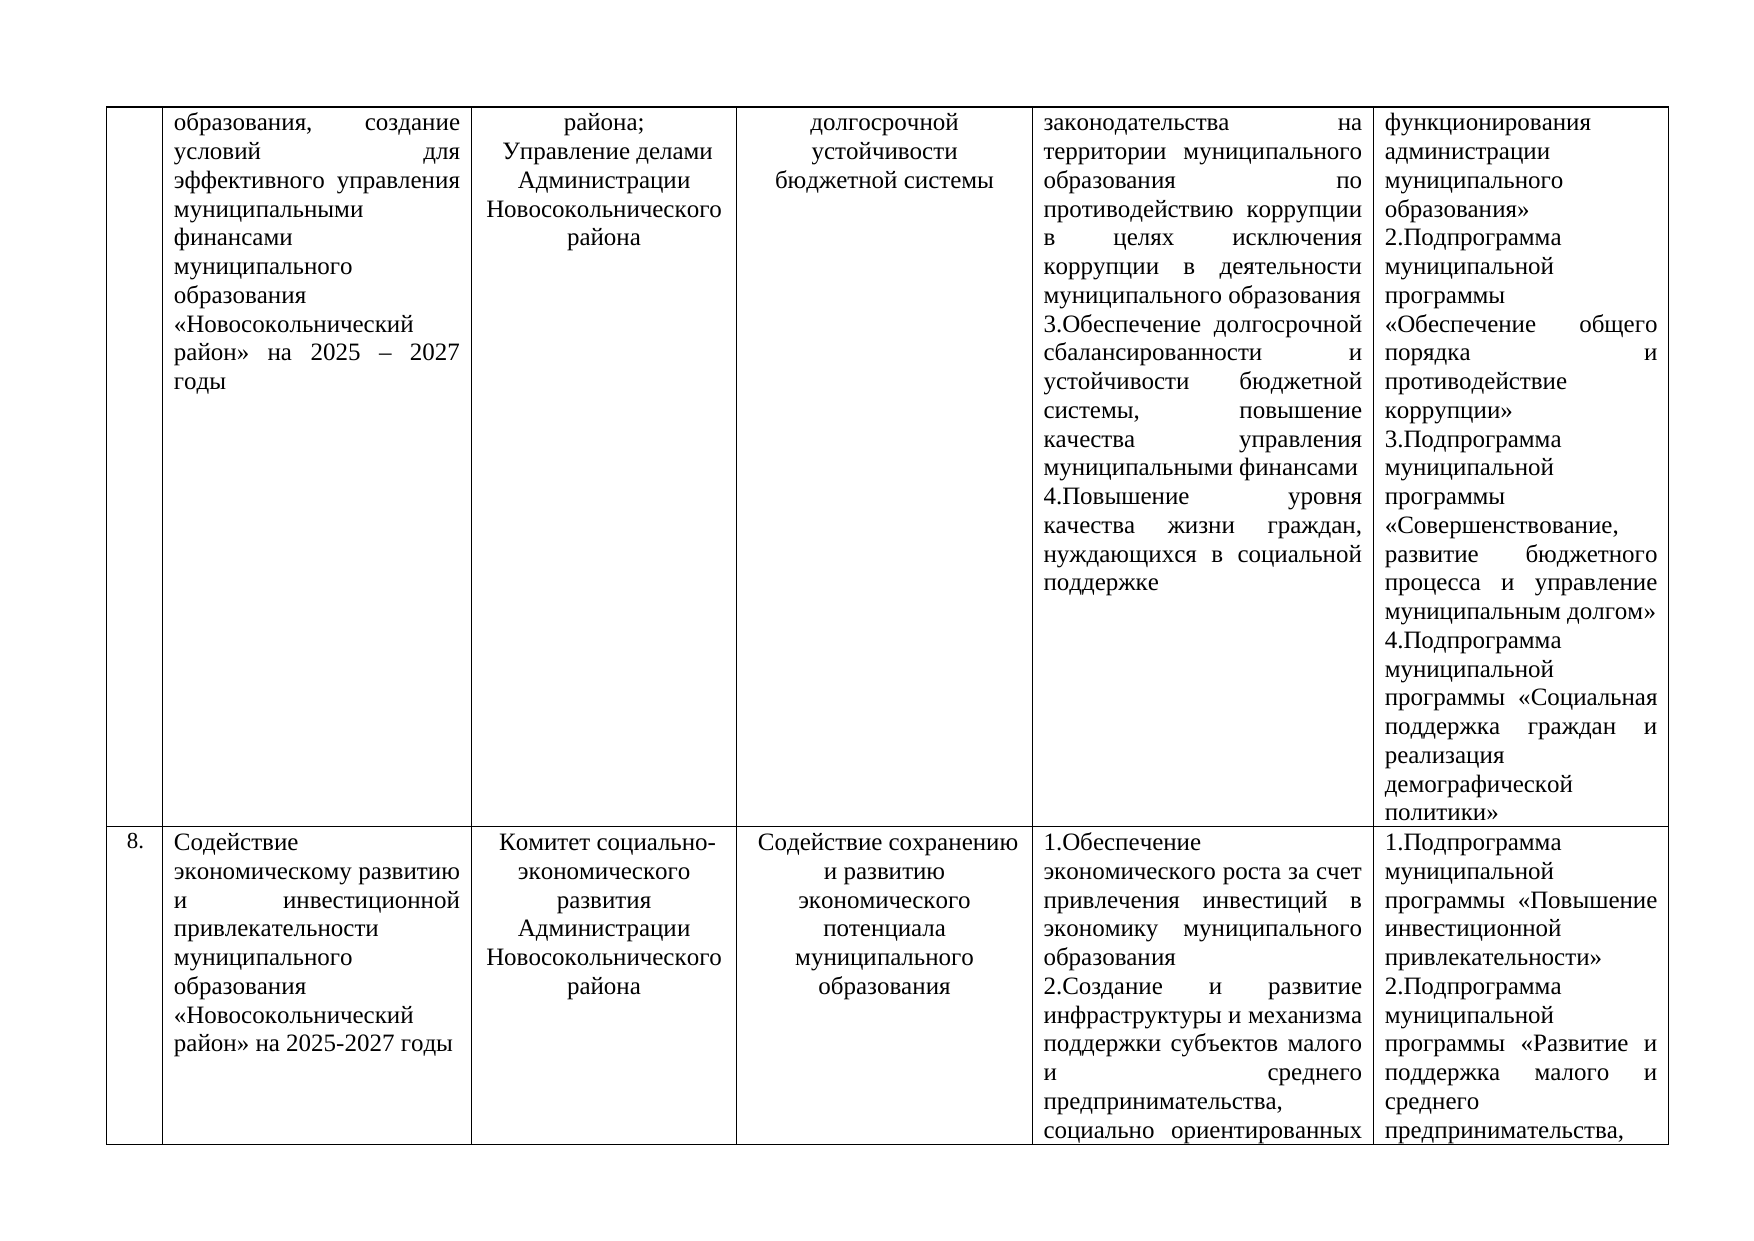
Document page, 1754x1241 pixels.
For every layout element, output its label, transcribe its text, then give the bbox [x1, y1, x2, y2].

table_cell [163, 827, 471, 1143]
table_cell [737, 827, 1032, 1143]
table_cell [1374, 827, 1668, 1143]
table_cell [1033, 108, 1373, 826]
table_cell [163, 108, 471, 826]
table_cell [1033, 827, 1373, 1143]
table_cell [472, 827, 736, 1143]
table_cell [737, 108, 1032, 826]
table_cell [1374, 108, 1668, 826]
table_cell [472, 108, 736, 826]
table_cell 7. [107, 108, 162, 826]
table_cell 8. [107, 827, 162, 1143]
